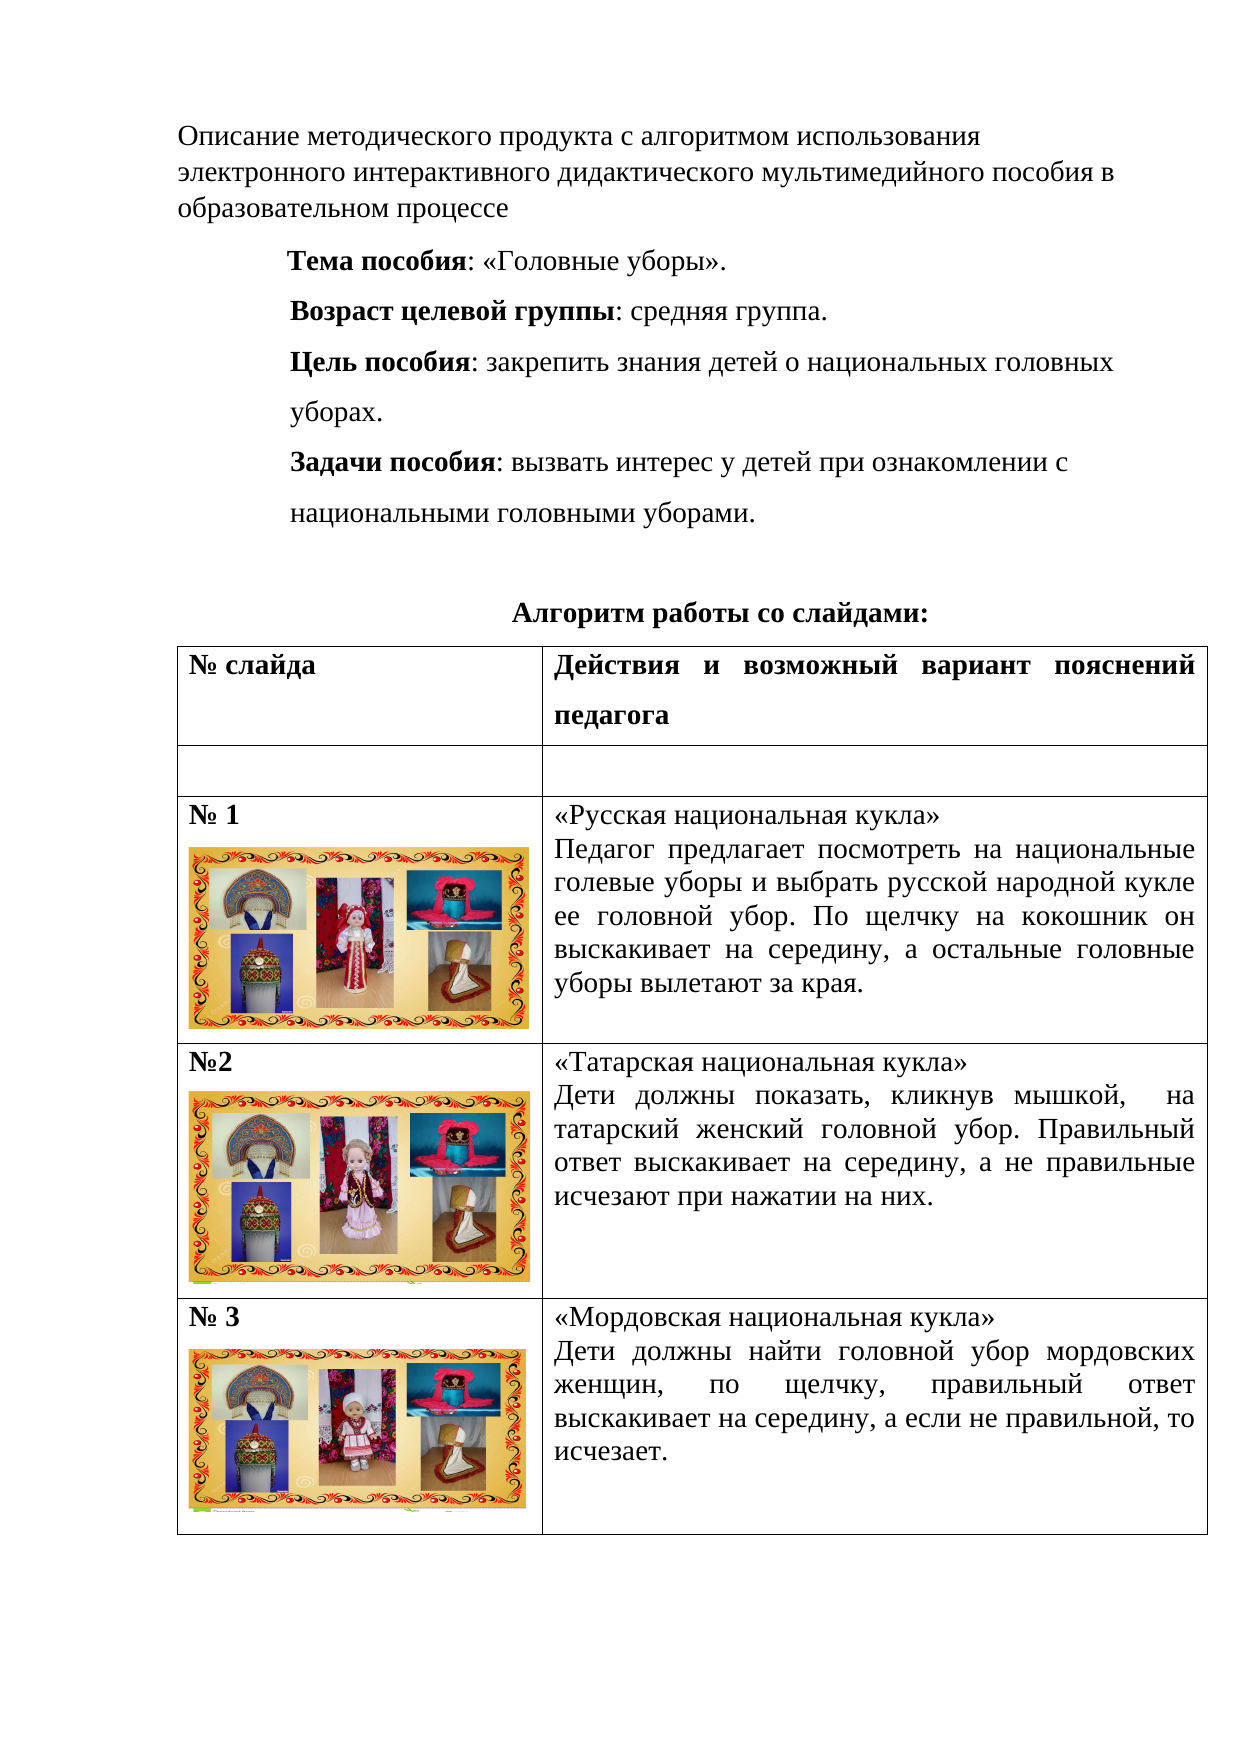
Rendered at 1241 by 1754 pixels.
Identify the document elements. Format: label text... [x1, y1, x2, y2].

picture [188, 847, 529, 1029]
table_cell «Русская национальная кукла» Педагог предлагает посмотреть на национальные голевые уборы и выбрать русской народной кукле ее головной убор. По щелчку на кокошник он выскакивает на середину, а остальные головные уборы вылетают за края. [543, 797, 1207, 1043]
table_header № слайда [178, 647, 542, 745]
text Тема пособия: «Головные уборы». [177, 243, 1152, 277]
text Алгоритм работы со слайдами: [290, 595, 1152, 629]
text Возраст целевой группы: средняя группа. [290, 293, 1152, 327]
table_cell № 1 [178, 797, 542, 1043]
picture [188, 1349, 526, 1512]
table_cell «Мордовская национальная кукла» Дети должны найти головной убор мордовских женщин, по щелчку, правильный ответ выскакивает на середину, а если не правильной, то исчезает. [543, 1299, 1207, 1534]
table_cell №2 [178, 1044, 542, 1298]
picture [188, 1091, 530, 1284]
table_cell «Татарская национальная кукла» Дети должны показать, кликнув мышкой, на татарский женский головной убор. Правильный ответ выскакивает на середину, а не правильные исчезают при нажатии на них. [543, 1044, 1207, 1298]
table_cell [178, 746, 542, 796]
text Описание методического продукта с алгоритмом использования электронного интерактивного дидактического мультимедийного пособия в образовательном процессе [177, 118, 1152, 224]
table_cell № 3 [178, 1299, 542, 1534]
table_header Действия и возможный вариант пояснений педагога [543, 647, 1207, 745]
text Задачи пособия: вызвать интерес у детей при ознакомлении с национальными головными уборами. [290, 444, 1152, 528]
text Цель пособия: закрепить знания детей о национальных головных уборах. [290, 344, 1152, 428]
table_cell [543, 746, 1207, 796]
